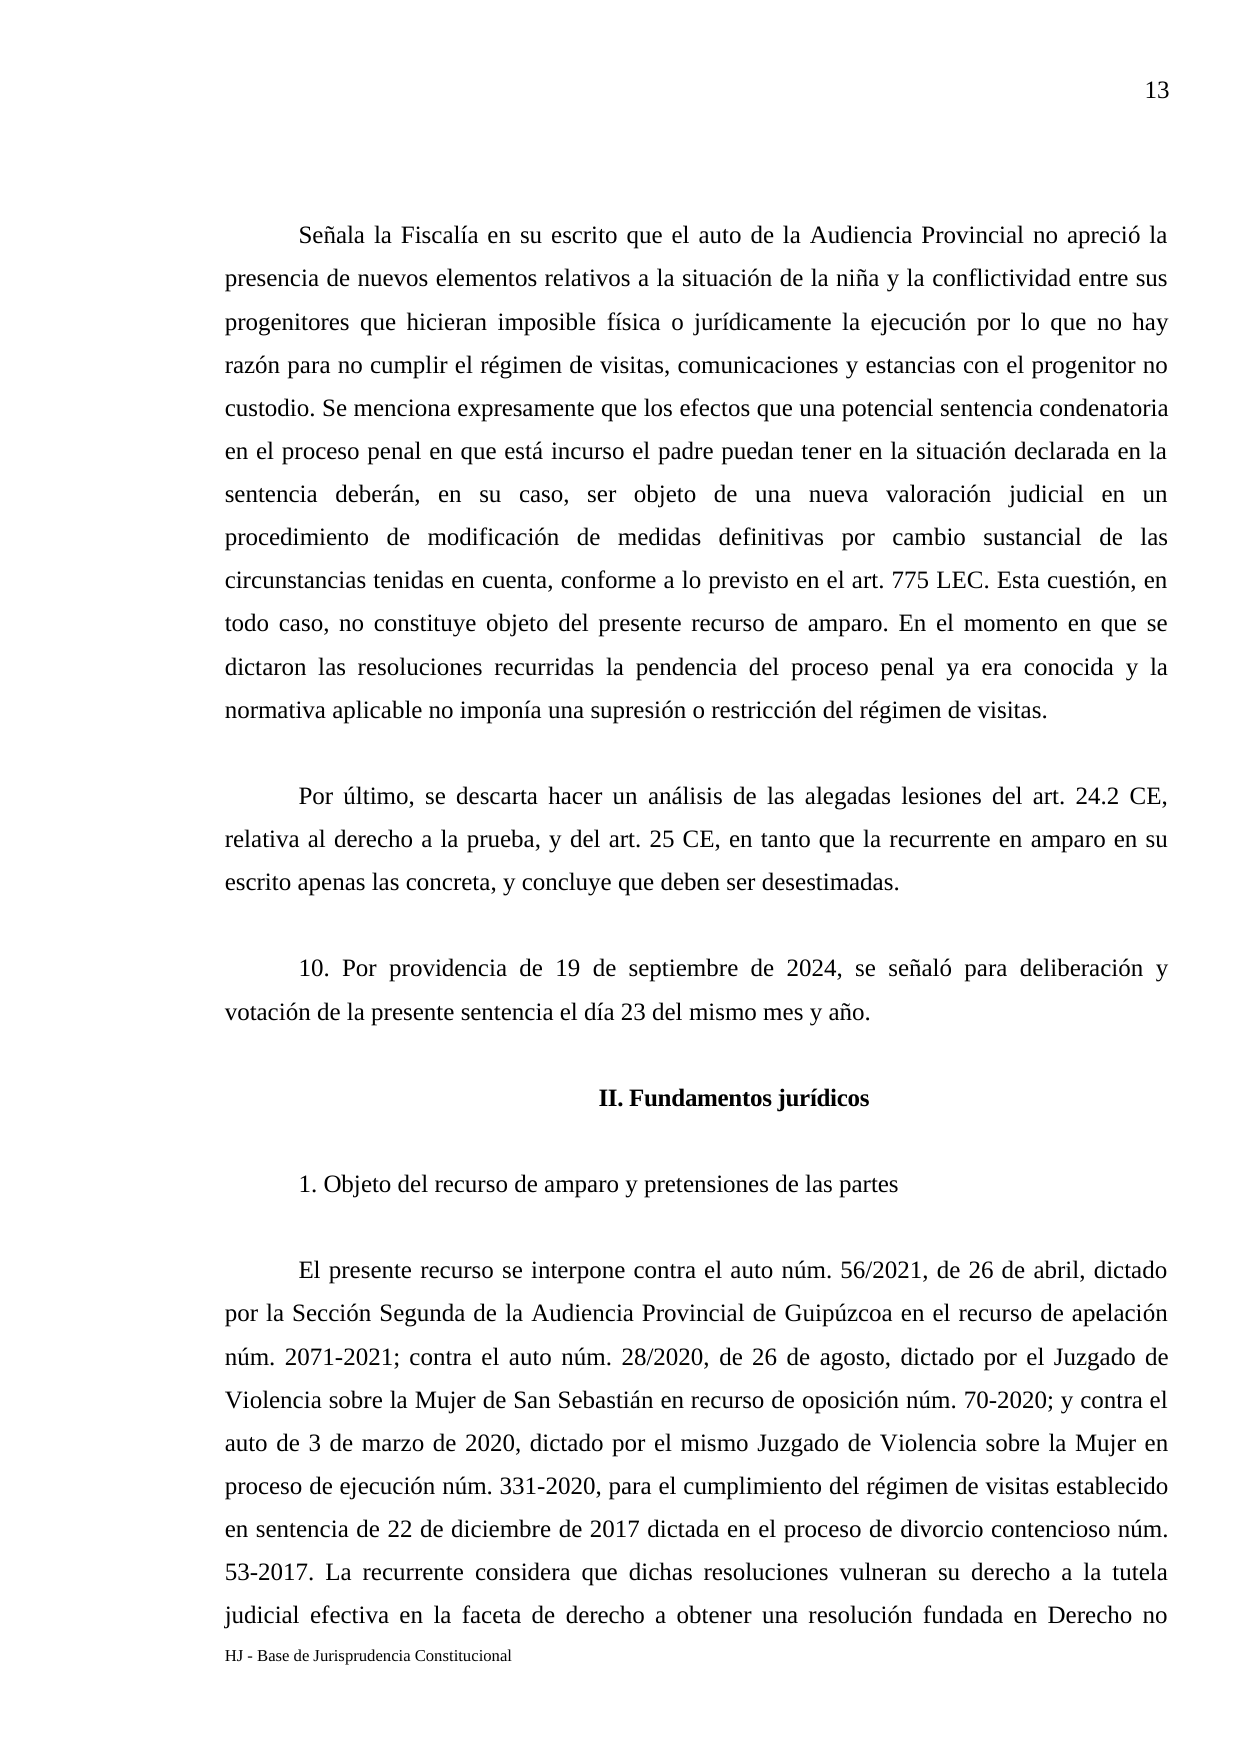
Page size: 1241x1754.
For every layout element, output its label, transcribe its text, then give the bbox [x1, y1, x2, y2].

text 10. Por providencia de 19 de septiembre de 2024, se señaló para deliberación y votación de la presente sentencia el día 23 del mismo mes y año. [224, 953, 1169, 1025]
subtitle II. Fundamentos jurídicos [224, 1083, 1169, 1112]
text Señala la Fiscalía en su escrito que el auto de la Audiencia Provincial no apreció la presencia de nuevos elementos relativos a la situación de la niña y la conflictividad entre sus progenitores que hicieran imposible física o jurídicamente la ejecución por lo que no hay razón para no cumplir el régimen de visitas, comunicaciones y estancias con el progenitor no custodio. Se menciona expresamente que los efectos que una potencial sentencia condenatoria en el proceso penal en que está incurso el padre puedan tener en la situación declarada en la sentencia deberán, en su caso, ser objeto de una nueva valoración judicial en un procedimiento de modificación de medidas definitivas por cambio sustancial de las circunstancias tenidas en cuenta, conforme a lo previsto en el art. 775 LEC. Esta cuestión, en todo caso, no constituye objeto del presente recurso de amparo. En el momento en que se dictaron las resoluciones recurridas la pendencia del proceso penal ya era conocida y la normativa aplicable no imponía una supresión o restricción del régimen de visitas. [224, 220, 1169, 723]
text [224, 1255, 1169, 1629]
text Por último, se descarta hacer un análisis de las alegadas lesiones del art. 24.2 CE, relativa al derecho a la prueba, y del art. 25 CE, en tanto que la recurrente en amparo en su escrito apenas las concreta, y concluye que deben ser desestimadas. [224, 781, 1169, 896]
text 1. Objeto del recurso de amparo y pretensiones de las partes [224, 1169, 1169, 1198]
